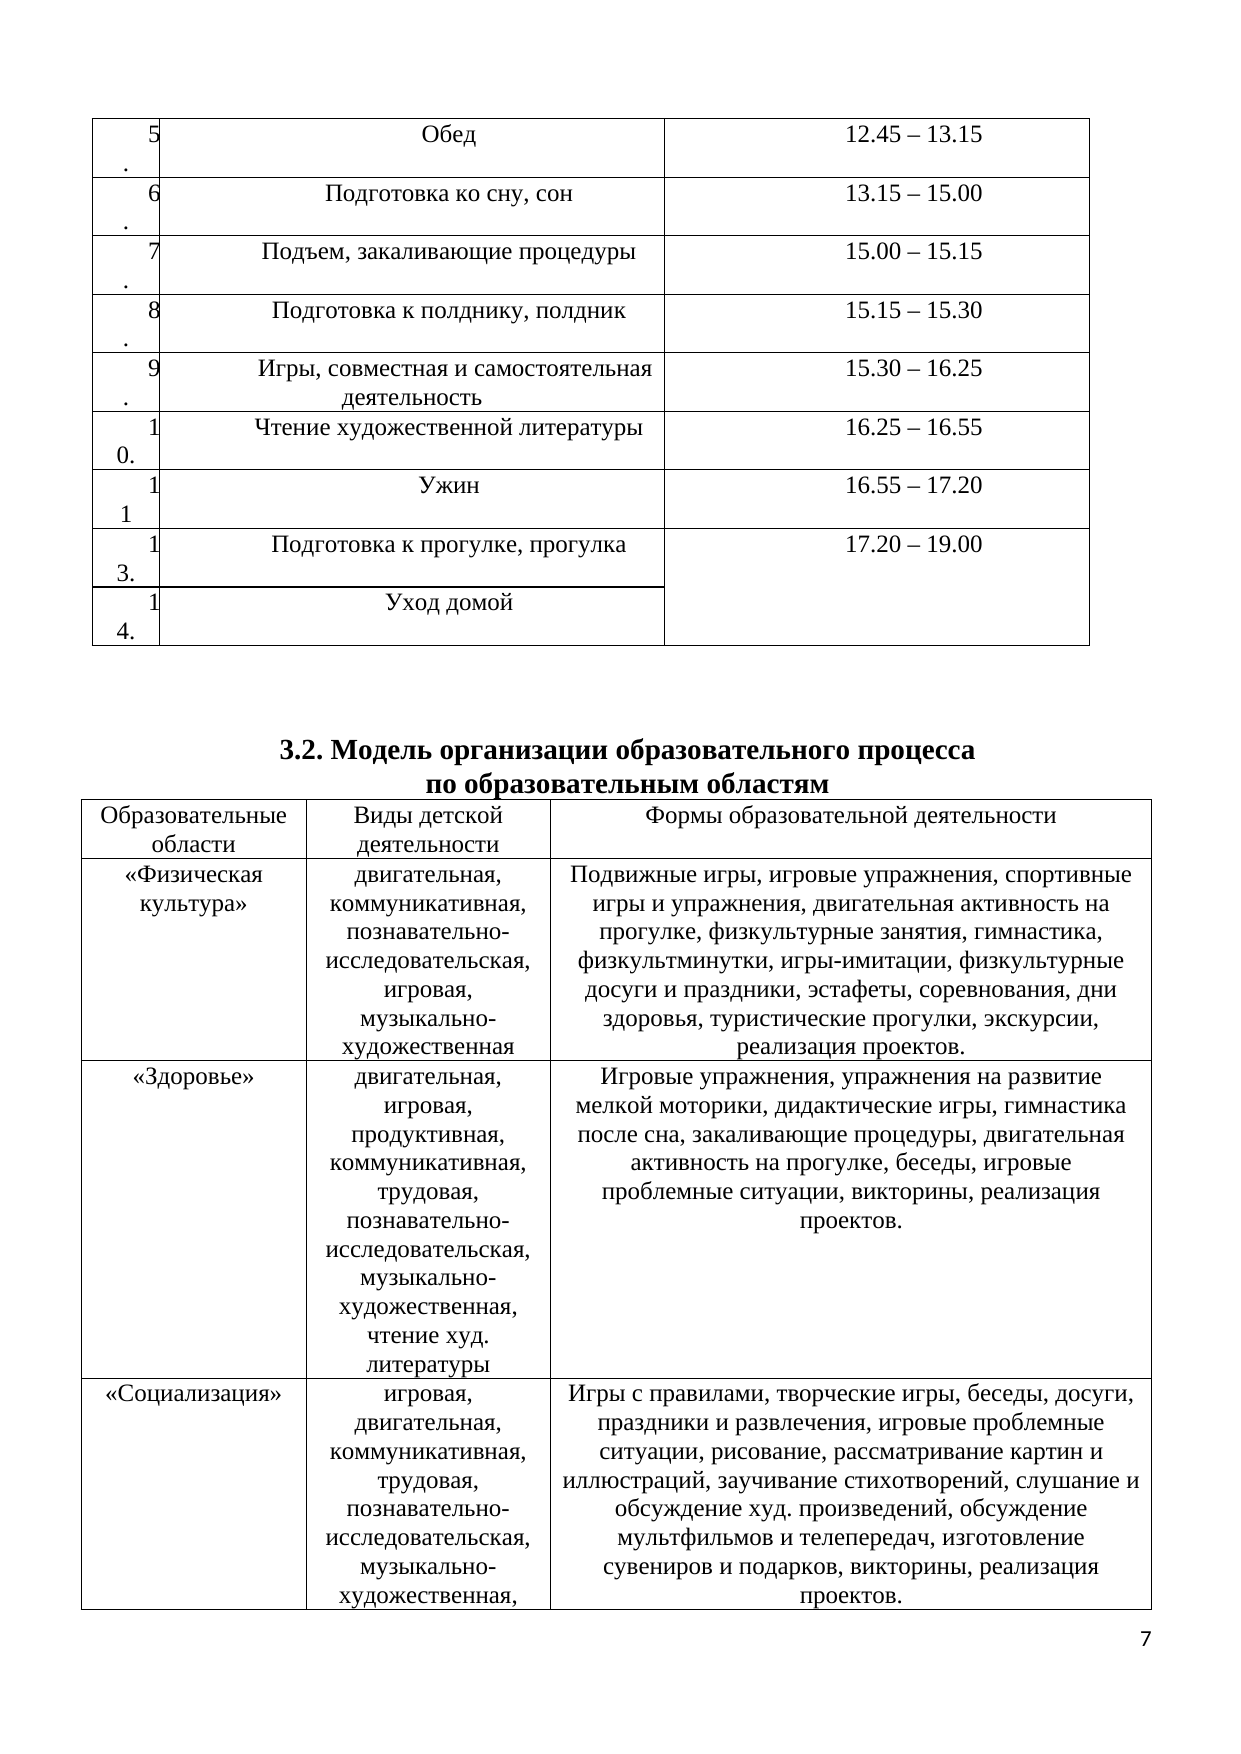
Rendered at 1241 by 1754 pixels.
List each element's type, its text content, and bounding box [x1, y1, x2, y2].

table_cell «Здоровье» [82, 1061, 306, 1377]
table_cell 7. [93, 236, 159, 294]
table_cell 11 [93, 470, 159, 528]
table_cell 9. [93, 353, 159, 411]
table_cell 12.45 – 13.15 [665, 119, 1089, 177]
table_header Виды детской деятельности [307, 800, 550, 858]
table_cell 16.55 – 17.20 [665, 470, 1089, 528]
table_cell Игровые упражнения, упражнения на развитие мелкой моторики, дидактические игры, гимнастика после сна, закаливающие процедуры, двигательная активность на прогулке, беседы, игровые проблемные ситуации, викторины, реализация проектов. [551, 1061, 1151, 1377]
table_cell 15.15 – 15.30 [665, 295, 1089, 352]
table_cell 8. [93, 295, 159, 352]
table_cell Подготовка ко сну, сон [160, 178, 664, 235]
table_header Формы образовательной деятельности [551, 800, 1151, 858]
table_cell двигательная, коммуникативная, познавательно-исследовательская, игровая, музыкально-художественная [307, 859, 550, 1060]
table_cell «Физическая культура» [82, 859, 306, 1060]
table_cell Уход домой [160, 588, 664, 645]
table_cell 6. [93, 178, 159, 235]
table_cell Подготовка к прогулке, прогулка [160, 529, 664, 586]
table_cell двигательная, игровая, продуктивная, коммуникативная, трудовая, познавательно-исследовательская, музыкально-художественная, чтение худ. литературы [307, 1061, 550, 1377]
table_cell Подвижные игры, игровые упражнения, спортивные игры и упражнения, двигательная активность на прогулке, физкультурные занятия, гимнастика, физкультминутки, игры-имитации, физкультурные досуги и праздники, эстафеты, соревнования, дни здоровья, туристические прогулки, экскурсии, реализация проектов. [551, 859, 1151, 1060]
table_cell 16.25 – 16.55 [665, 412, 1089, 469]
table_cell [307, 1379, 550, 1608]
table_cell «Социализация» [82, 1379, 306, 1608]
text 3.2. Модель организации образовательного процесса [103, 732, 1152, 766]
table_cell 15.00 – 15.15 [665, 236, 1089, 294]
table_cell 5. [93, 119, 159, 177]
table_cell 10. [93, 412, 159, 469]
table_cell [551, 1379, 1151, 1608]
table_cell Обед [160, 119, 664, 177]
table_header Образовательные области [82, 800, 306, 858]
table_cell 13.15 – 15.00 [665, 178, 1089, 235]
table_cell Подъем, закаливающие процедуры [160, 236, 664, 294]
text по образовательным областям [103, 766, 1152, 799]
table_cell Ужин [160, 470, 664, 528]
table_cell 13. [93, 529, 159, 586]
table_cell 14. [93, 588, 159, 645]
table_cell 15.30 – 16.25 [665, 353, 1089, 411]
table_cell Подготовка к полднику, полдник [160, 295, 664, 352]
table_cell 17.20 – 19.00 [665, 529, 1089, 645]
table_cell Чтение художественной литературы [160, 412, 664, 469]
table_cell Игры, совместная и самостоятельная деятельность [160, 353, 664, 411]
